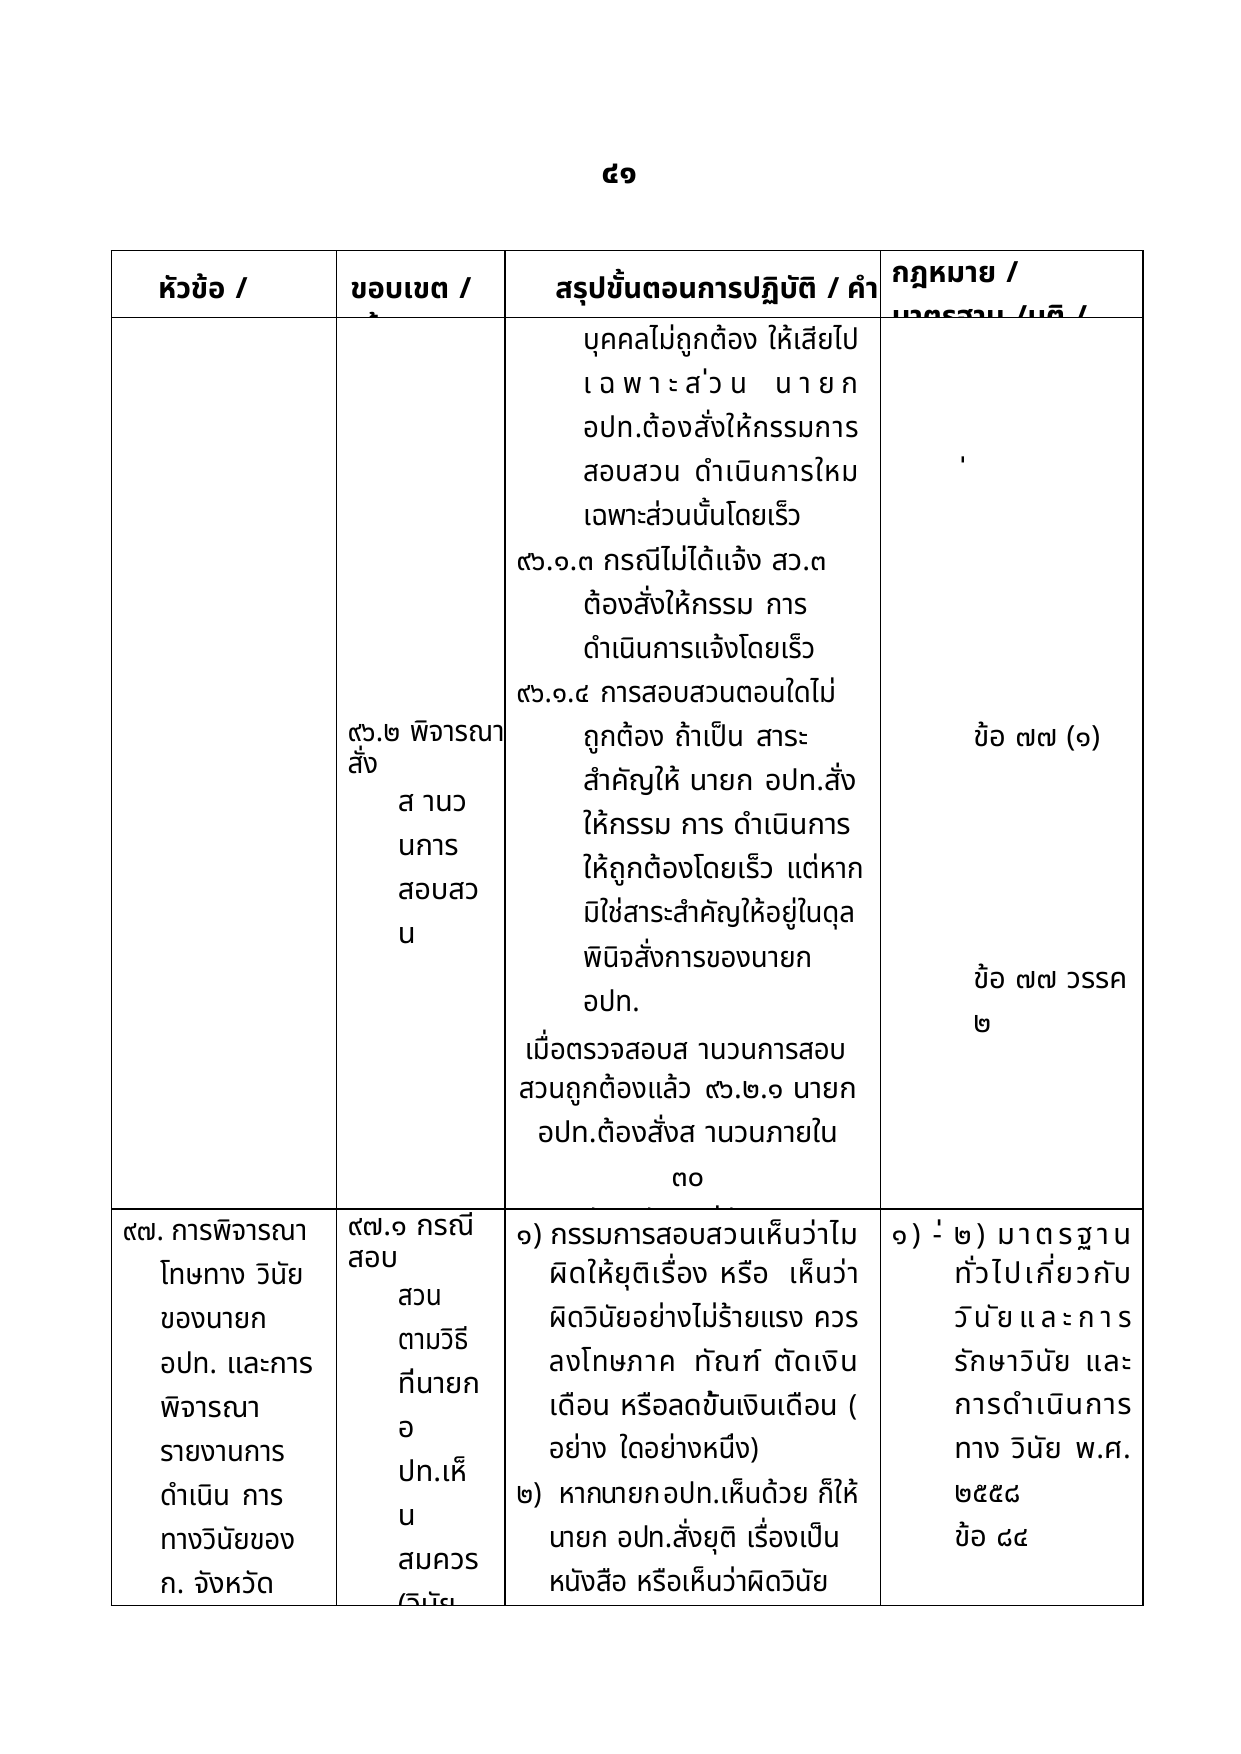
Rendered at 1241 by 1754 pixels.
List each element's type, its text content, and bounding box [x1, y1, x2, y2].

table_header สรุปขั้นตอนการปฏิบัติ / คำอธิบาย [506, 251, 880, 317]
table_header ขอบเขต / เนื้อหา [337, 251, 504, 317]
table_cell [112, 318, 336, 1208]
table_cell ๑) - ๒) มาตรฐานทั่วไปเกี่ยวกับ วินัยและการรักษาวินัย และการดำเนินการทาง วินัย พ.ศ. ๒๕๕๘ ข้อ ๘๔ [881, 1210, 1142, 1605]
table_cell ๑) กรรมการสอบสวนเห็นว่าไม่ผิดให้ยุติเรื่อง หรือ เห็นว่าผิดวินัยอย่างไม่ร้ายแรง ควรลงโทษภาค ทัณฑ์ ตัดเงินเดือน หรือลดขั้นเงินเดือน (อย่าง ใดอย่างหนึ่ง) ๒) หากนายกอปท.เห็นด้วย ก็ให้นายก อปท.สั่งยุติ เรื่องเป็นหนังสือ หรือเห็นว่าผิดวินัยอย่างไม่ ร้ายแรง ก็ให้ออกคำสั่งลงโทษวินัยอย่างไม่ร้าย แรง (ภาคทัณฑ์/ตัดเงินเดือน /ลดขั้นเงินเดือน) อย่างใดอย่างหนึ่งตามที่นายก อปท.เห็นได้ (ซึ่ง สถานโทษอาจไม่เหมือนกับความเห็นของกรรม การสอบสวน แต่เป็นระดับวินัยอย่างไม่ร้ายแรง เหมือนกัน) [506, 1210, 880, 1605]
table_header หัวข้อ / ประเด็น [112, 251, 336, 317]
table_header กฎหมาย / มาตรฐาน /มติ / แนวทาง / หนังสือที่เกี่ยวข้อง [881, 251, 1142, 317]
table_cell บุคคลไม่ถูกต้อง ให้เสียไปเฉพาะส่วน นายก อปท.ต้องสั่งให้กรรมการสอบสวน ดำเนินการใหม่เฉพาะส่วนนั้นโดยเร็ว ๙๖.๑.๓ กรณีไม่ได้แจ้ง สว.๓ ต้องสั่งให้กรรม การดำเนินการแจ้งโดยเร็ว ๙๖.๑.๔ การสอบสวนตอนใดไม่ถูกต้อง ถ้าเป็น สาระสำคัญให้ นายก อปท.สั่งให้กรรม การ ดำเนินการให้ถูกต้องโดยเร็ว แต่หากมิใช่สาระสำคัญให้อยู่ในดุล พินิจสั่งการของนายก อปท. เมื่อตรวจสอบส านวนการสอบสวนถูกต้องแล้ว ๙๖.๒.๑ นายก อปท.ต้องสั่งส านวนภายใน ๓๐ วัน นับแต่รับส านวนสอบสวนจากคณะ กรรมการสอบสวน ๙๖.๒.๒ กรณีกรรมการสอบสวนเห็นว่าไม่ผิด หรือไม่มีเหตุที่จะให้ออกจากราชการ ก็ ให้นายก อปท.สั่งยุติเรื่องเป็นหนังสือ ๙๖.๒.๓ กรณีกรรมการสอบสวนเห็นว่าผิดวินัย ไม่ร้ายแรง ให้นายก อปท.สั่งการโดย เร็ว (ออกคำสั่งลงโทษ) ๙๖.๒.๔ กรณีกรรมการสอบสวนเห็นว่าเป็น ความผิดวินัยอย่างร้ายแรง ให้นายก อปท.ส่งเรื่องให้ ก.จังหวัดพิจารณา ก่อนออกคำสั่งตามมติ ๙๖.๒.๕ การพิจารณาดำเนินการของนายก อปท. ต้องแสดงความเห็นเป็นหนังสือ กรณีเห็นแย้งให้อ้างเหตุผลประกอบ [506, 318, 880, 1208]
table_cell ๙๗. การพิจารณาโทษทาง วินัยของนายก อปท. และการพิจารณา รายงานการดำเนิน การทางวินัยของ ก. จังหวัด [112, 1210, 336, 1605]
table_cell ข้อ ๗๗ (๑) ข้อ ๗๗ วรรค ๒ ข้อ ๗๗ วรรค ๒ [881, 318, 1142, 1208]
text ๔๑ [102, 148, 1136, 198]
table_cell ๙๗.๑ กรณีสอบ สวนตามวิธี ที่นายก อปท.เห็น สมควร (วินัยอย่าง ไม่ร้ายแรง) [337, 1210, 504, 1605]
table_cell ๙๖.๒ พิจารณาสั่ง ส านวนการ สอบสวน [337, 318, 504, 1208]
